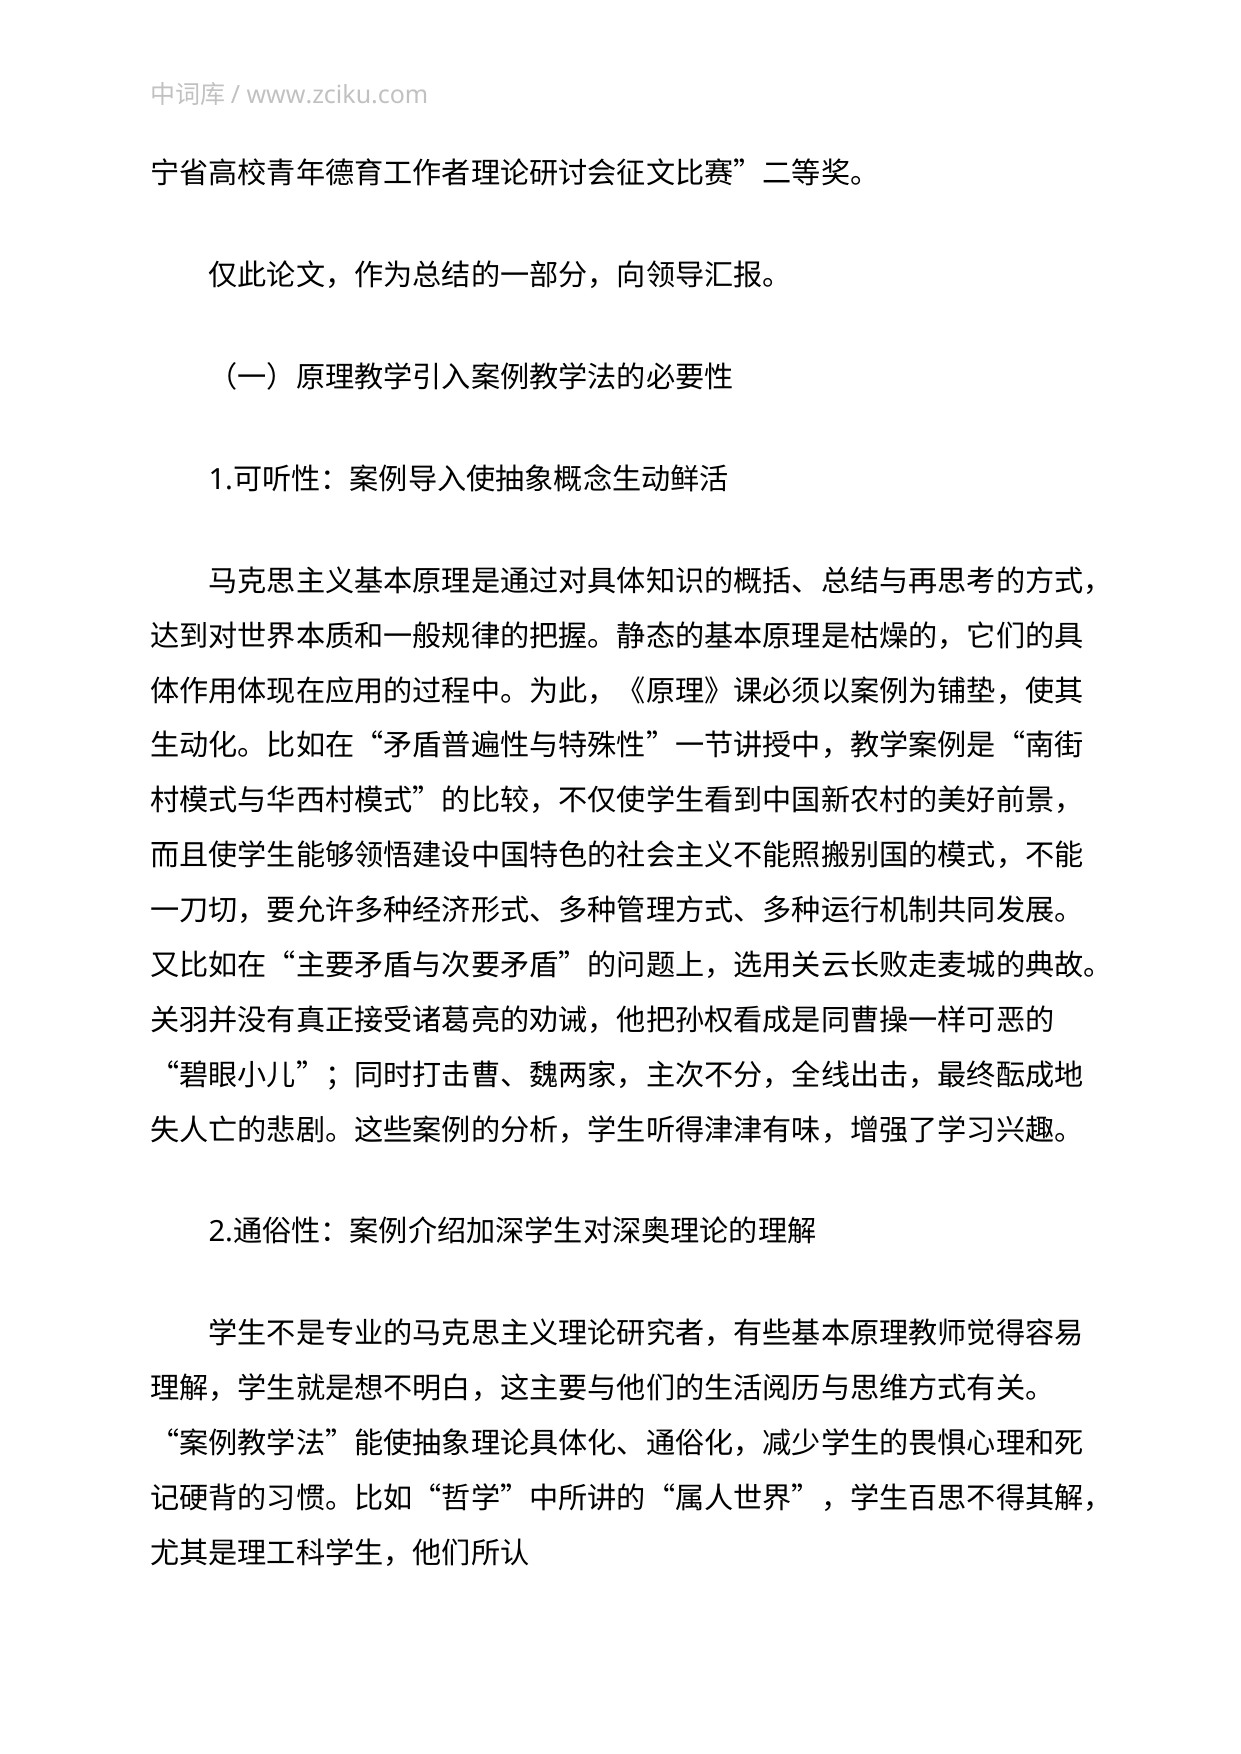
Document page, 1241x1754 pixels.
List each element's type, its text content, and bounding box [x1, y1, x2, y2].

text 马克思主义基本原理是通过对具体知识的概括、总结与再思考的方式，达到对世界本质和一般规律的把握。静态的基本原理是枯燥的，它们的具体作用体现在应用的过程中。为此，《原理》课必须以案例为铺垫，使其生动化。比如在“矛盾普遍性与特殊性”一节讲授中，教学案例是“南街村模式与华西村模式”的比较，不仅使学生看到中国新农村的美好前景，而且使学生能够领悟建设中国特色的社会主义不能照搬别国的模式，不能一刀切，要允许多种经济形式、多种管理方式、多种运行机制共同发展。又比如在“主要矛盾与次要矛盾”的问题上，选用关云长败走麦城的典故。关羽并没有真正接受诸葛亮的劝诫，他把孙权看成是同曹操一样可恶的“碧眼小儿”；同时打击曹、魏两家，主次不分，全线出击，最终酝成地失人亡的悲剧。这些案例的分析，学生听得津津有味，增强了学习兴趣。 [150, 557, 1090, 1148]
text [150, 150, 1090, 192]
text 2.通俗性：案例介绍加深学生对深奥理论的理解 [150, 1208, 1090, 1250]
text 仅此论文，作为总结的一部分，向领导汇报。 [150, 252, 1090, 294]
text 1.可听性：案例导入使抽象概念生动鲜活 [150, 455, 1090, 498]
text （一）原理教学引入案例教学法的必要性 [150, 353, 1090, 396]
text 学生不是专业的马克思主义理论研究者，有些基本原理教师觉得容易理解，学生就是想不明白，这主要与他们的生活阅历与思维方式有关。“案例教学法”能使抽象理论具体化、通俗化，减少学生的畏惧心理和死记硬背的习惯。比如“哲学”中所讲的“属人世界”，学生百思不得其解，尤其是理工科学生，他们所认 [150, 1310, 1090, 1572]
